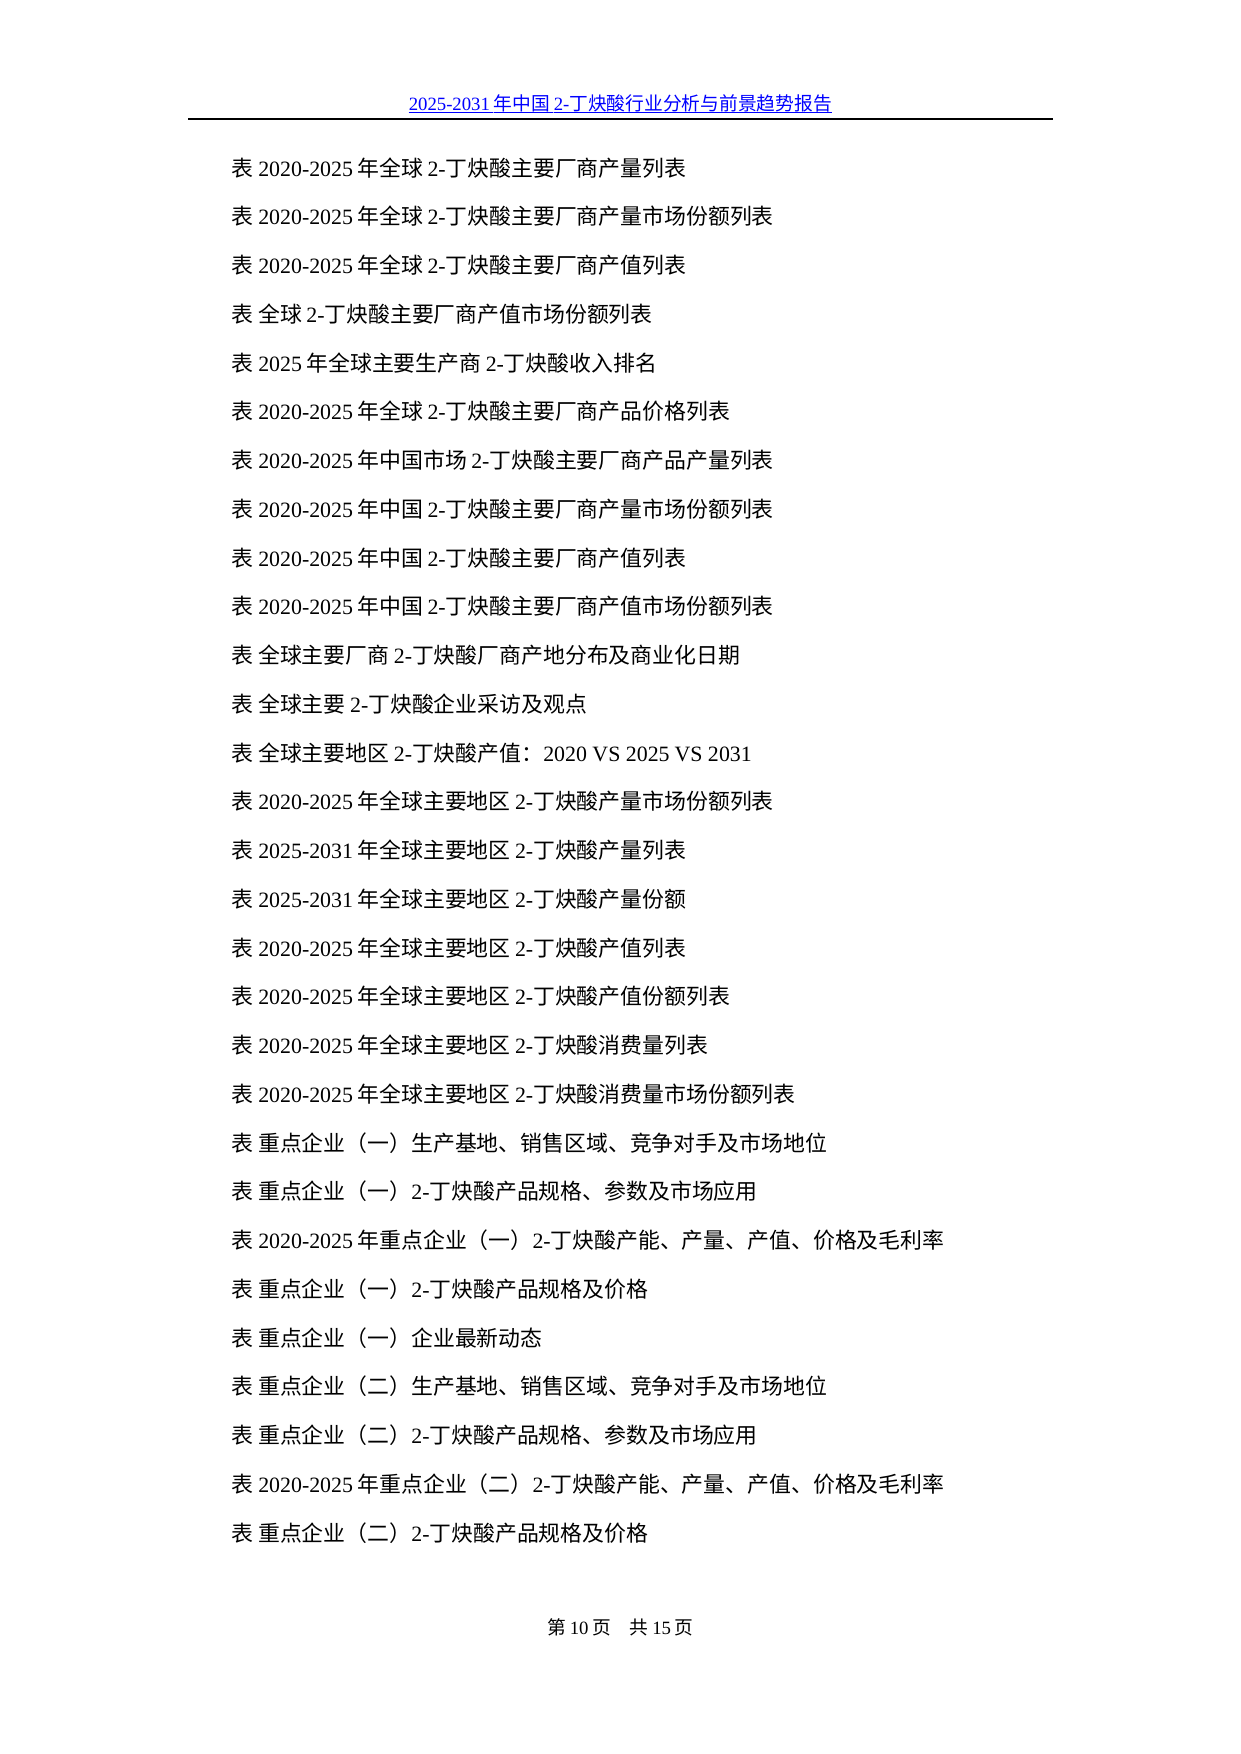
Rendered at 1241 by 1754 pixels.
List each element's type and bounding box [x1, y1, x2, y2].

text [187, 150, 1053, 1548]
